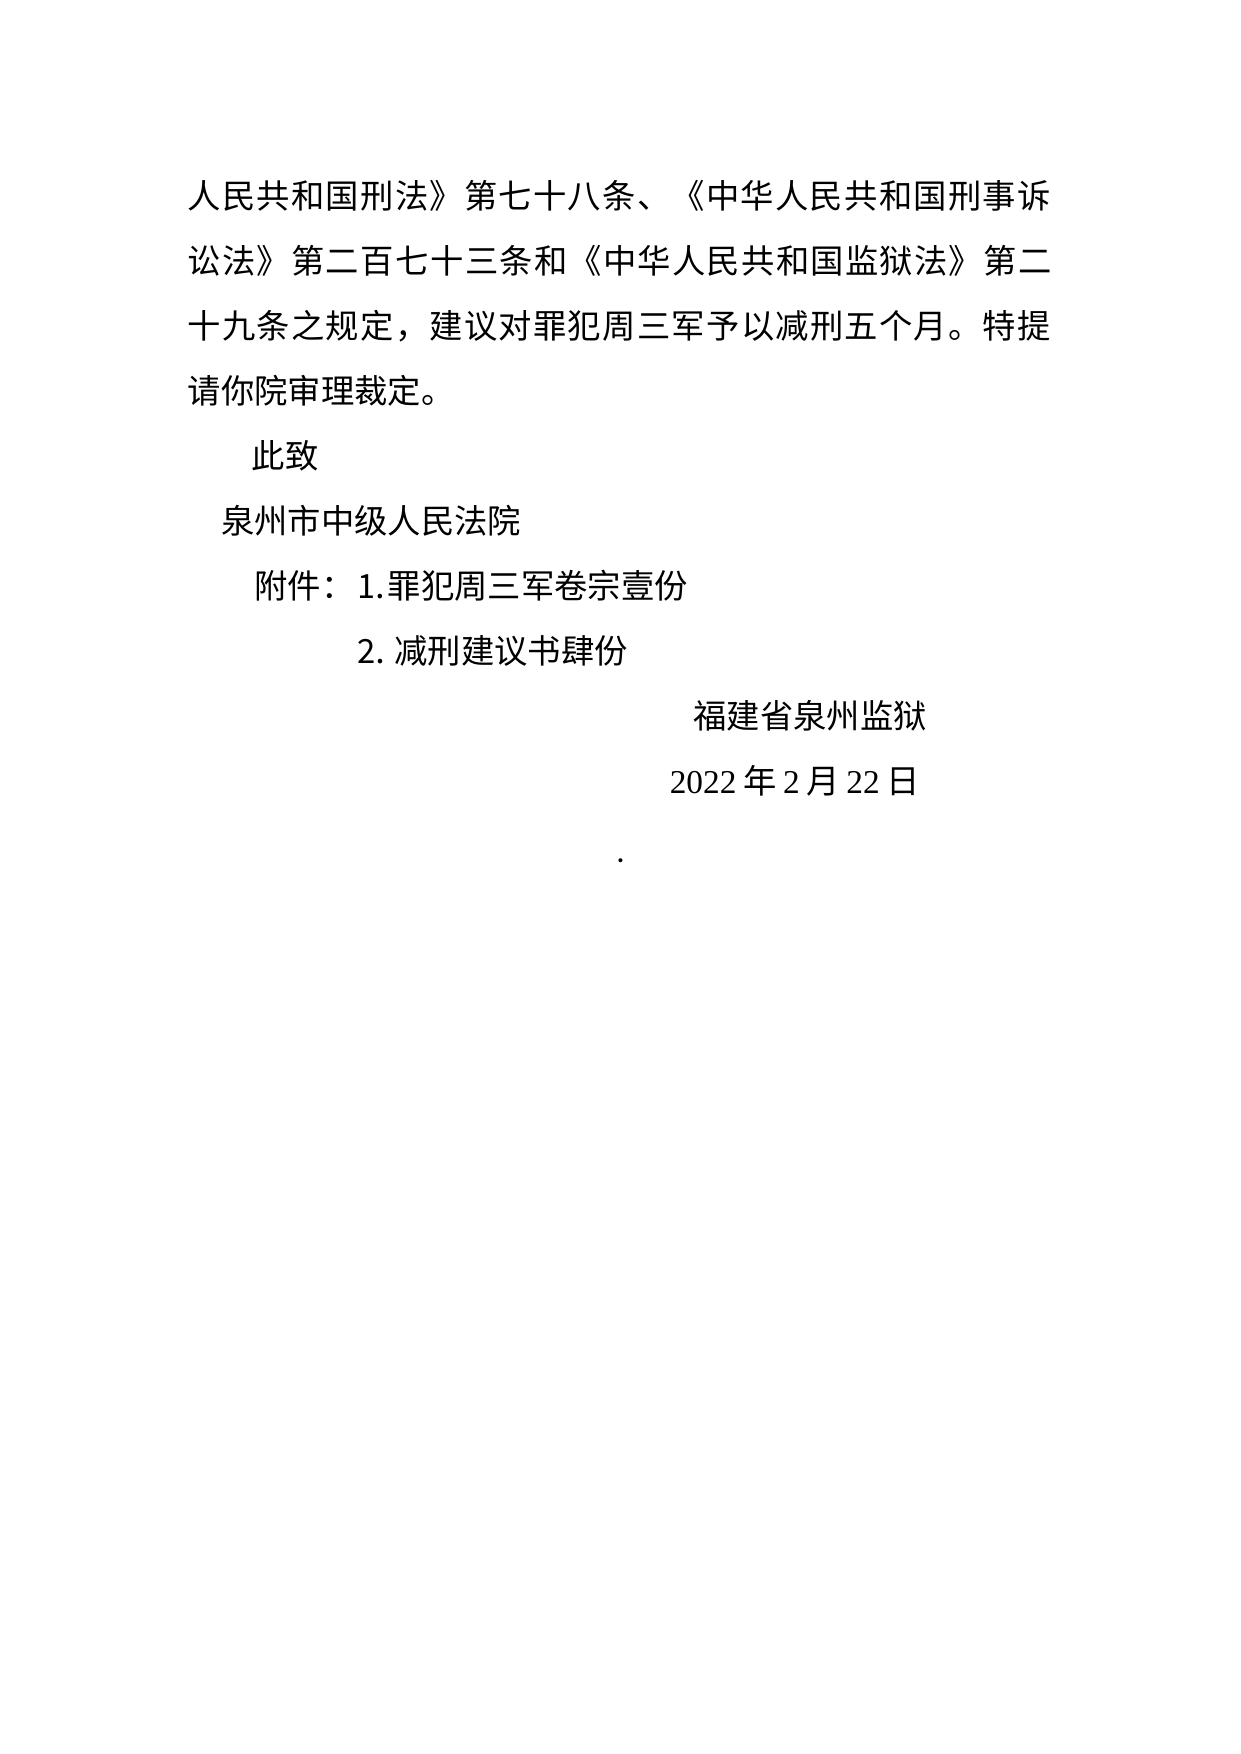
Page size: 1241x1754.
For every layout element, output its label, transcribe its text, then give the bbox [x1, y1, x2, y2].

text 附件：⒈罪犯周三军卷宗壹份 [187, 552, 1053, 617]
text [187, 162, 1053, 422]
text 此致 [187, 422, 1058, 487]
text 2022年2月22日 [187, 747, 919, 812]
text 泉州市中级人民法院 [187, 487, 1058, 552]
text ⒉减刑建议书肆份 [187, 617, 1058, 682]
text . [187, 812, 1053, 874]
text 福建省泉州监狱 [187, 682, 926, 747]
